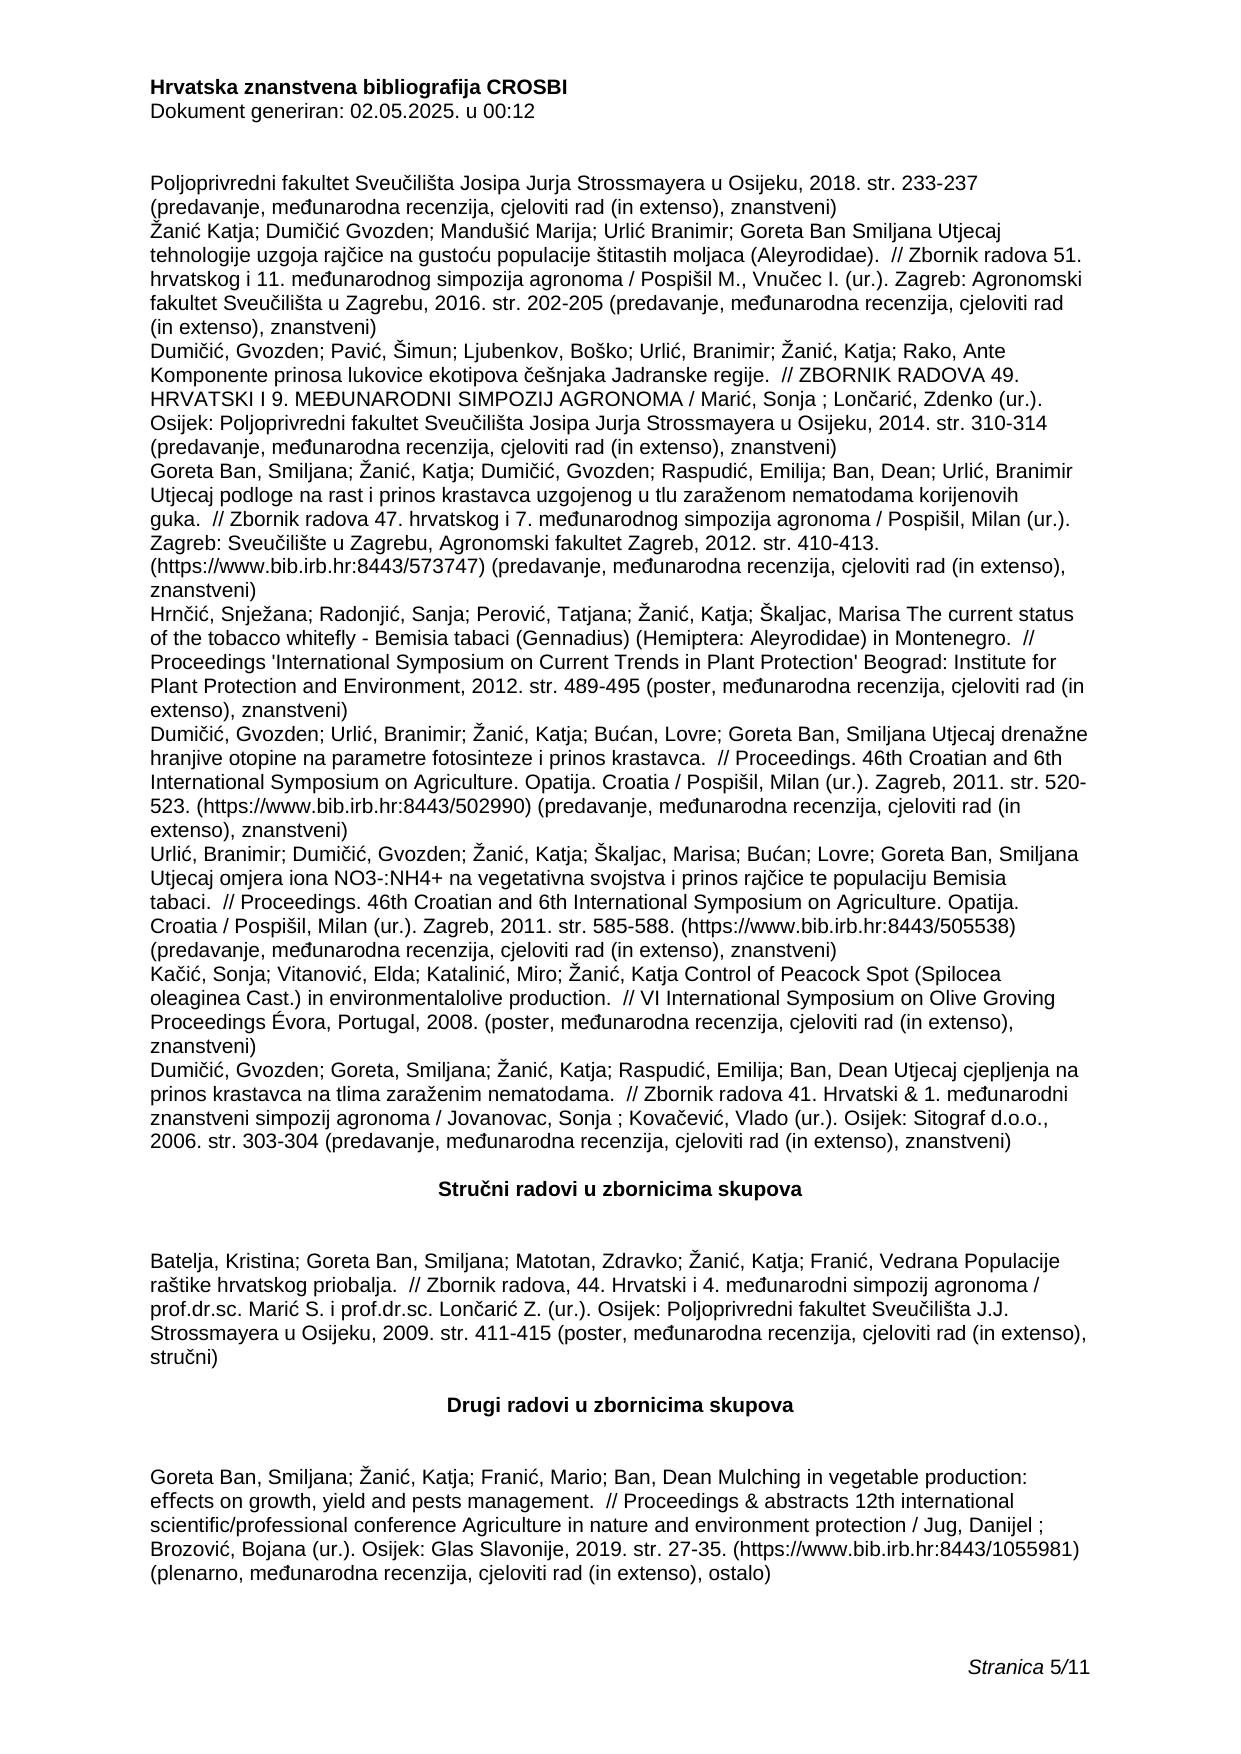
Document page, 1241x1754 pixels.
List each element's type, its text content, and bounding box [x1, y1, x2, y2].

text Batelja, Kristina; Goreta Ban, Smiljana; Matotan, Zdravko; Žanić, Katja; Franić, Vedrana [150, 1249, 1090, 1369]
text Kačić, Sonja; Vitanović, Elda; Katalinić, Miro; Žanić, Katja [150, 962, 1090, 1057]
text Dumičić, Gvozden; Urlić, Branimir; Žanić, Katja; Bućan, Lovre; Goreta Ban, Smiljana [150, 722, 1090, 842]
text Urlić, Branimir; Dumičić, Gvozden; Žanić, Katja; Škaljac, Marisa; Bućan; Lovre; Goreta Ban, Smiljana [150, 842, 1090, 962]
text Žanić Katja; Dumičić Gvozden; Mandušić Marija; Urlić Branimir; Goreta Ban Smiljana [150, 219, 1090, 339]
text Hrnčić, Snježana; Radonjić, Sanja; Perović, Tatjana; Žanić, Katja; Škaljac, Marisa [150, 602, 1090, 722]
subtitle Stručni radovi u zbornicima skupova [150, 1177, 1090, 1201]
text Goreta Ban, Smiljana; Žanić, Katja; Franić, Mario; Ban, Dean [150, 1465, 1090, 1584]
subtitle Drugi radovi u zbornicima skupova [150, 1393, 1090, 1417]
text Dumičić, Gvozden; Goreta, Smiljana; Žanić, Katja; Raspudić, Emilija; Ban, Dean [150, 1057, 1090, 1153]
text Dumičić, Gvozden; Pavić, Šimun; Ljubenkov, Boško; Urlić, Branimir; Žanić, Katja; Rako, Ante [150, 339, 1090, 458]
text Goreta Ban, Smiljana; Žanić, Katja; Dumičić, Gvozden; Raspudić, Emilija; Ban, Dean; Urlić, Branimir [150, 458, 1090, 602]
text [150, 171, 1090, 219]
